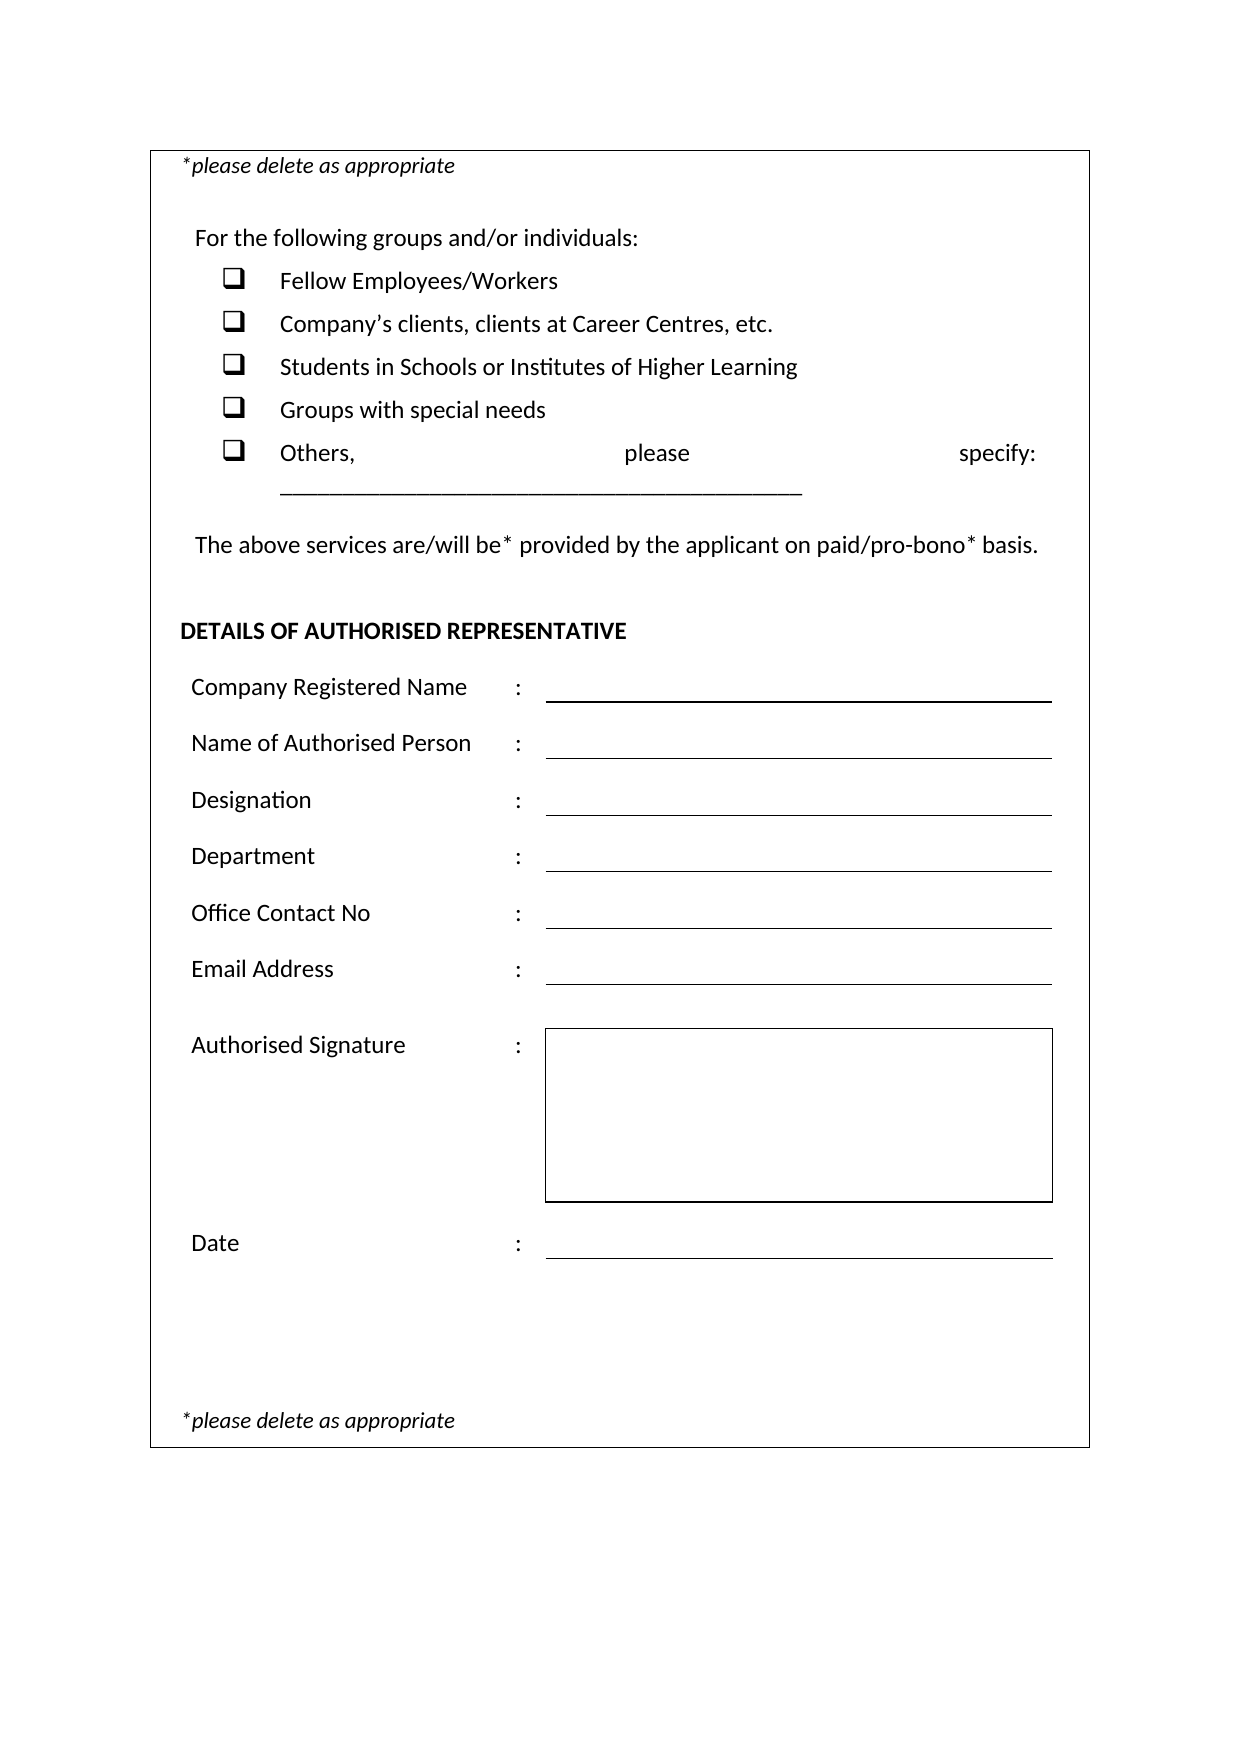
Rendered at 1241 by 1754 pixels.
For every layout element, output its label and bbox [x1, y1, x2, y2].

table_cell [151, 151, 1089, 1447]
